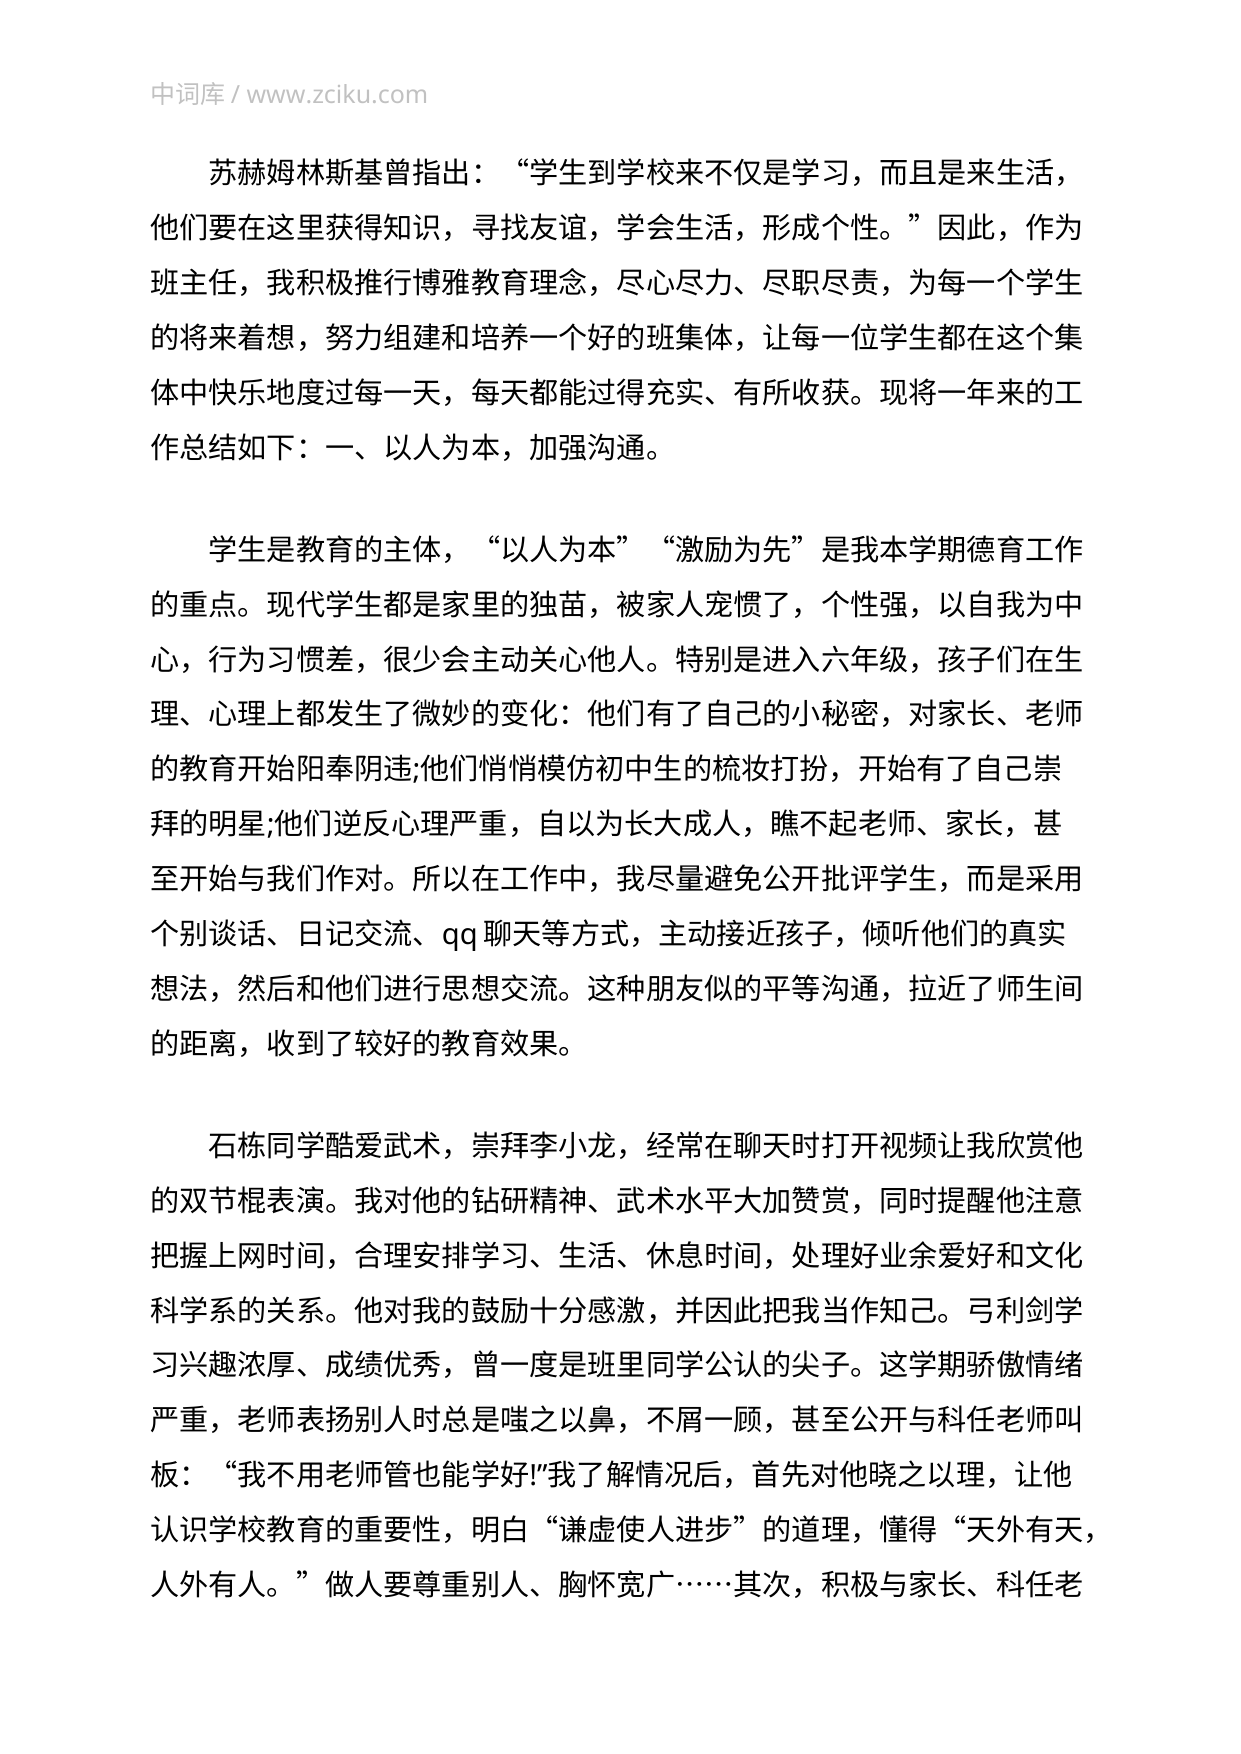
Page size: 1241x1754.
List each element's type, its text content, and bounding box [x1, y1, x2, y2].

text 学生是教育的主体，“以人为本”“激励为先”是我本学期德育工作的重点。现代学生都是家里的独苗，被家人宠惯了，个性强，以自我为中心，行为习惯差，很少会主动关心他人。特别是进入六年级，孩子们在生理、心理上都发生了微妙的变化：他们有了自己的小秘密，对家长、老师的教育开始阳奉阴违;他们悄悄模仿初中生的梳妆打扮，开始有了自己崇拜的明星;他们逆反心理严重，自以为长大成人，瞧不起老师、家长，甚至开始与我们作对。所以在工作中，我尽量避免公开批评学生，而是采用个别谈话、日记交流、qq聊天等方式，主动接近孩子，倾听他们的真实想法，然后和他们进行思想交流。这种朋友似的平等沟通，拉近了师生间的距离，收到了较好的教育效果。 [150, 526, 1090, 1063]
text 苏赫姆林斯基曾指出：“学生到学校来不仅是学习，而且是来生活，他们要在这里获得知识，寻找友谊，学会生活，形成个性。”因此，作为班主任，我积极推行博雅教育理念，尽心尽力、尽职尽责，为每一个学生的将来着想，努力组建和培养一个好的班集体，让每一位学生都在这个集体中快乐地度过每一天，每天都能过得充实、有所收获。现将一年来的工作总结如下：一、以人为本，加强沟通。 [150, 150, 1090, 467]
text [150, 1122, 1090, 1604]
